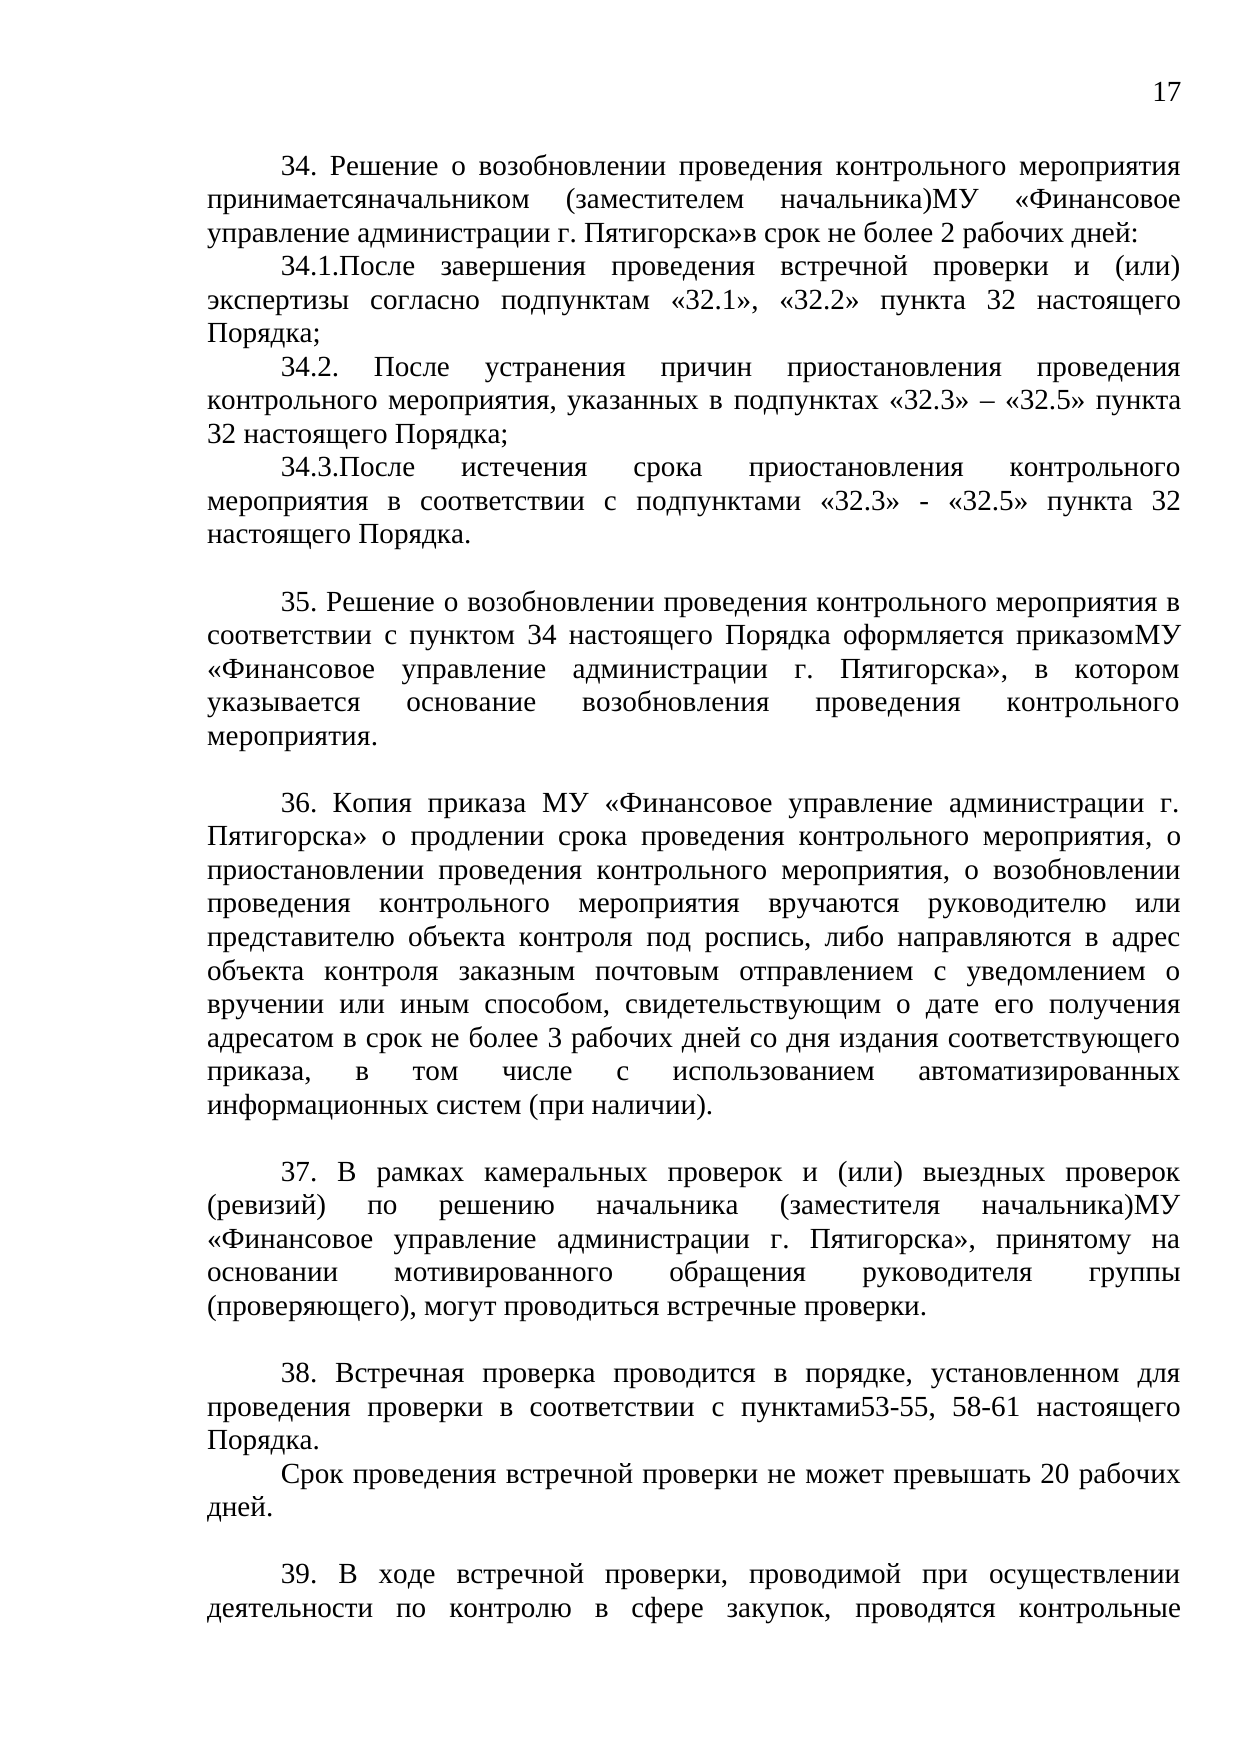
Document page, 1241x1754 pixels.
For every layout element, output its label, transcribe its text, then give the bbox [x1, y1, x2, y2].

text 34.3.После истечения срока приостановления контрольного мероприятия в соответствии с подпунктами «32.3» - «32.5» пункта 32 настоящего Порядка. [207, 449, 1181, 550]
text 36. Копия приказа МУ «Финансовое управление администрации г. Пятигорска» о продлении срока проведения контрольного мероприятия, о приостановлении проведения контрольного мероприятия, о возобновлении проведения контрольного мероприятия вручаются руководителю или представителю объекта контроля под роспись, либо направляются в адрес объекта контроля заказным почтовым отправлением с уведомлением о вручении или иным способом, свидетельствующим о дате его получения адресатом в срок не более 3 рабочих дней со дня издания соответствующего приказа, в том числе с использованием автоматизированных информационных систем (при наличии). [207, 785, 1181, 1120]
text 34.2. После устранения причин приостановления проведения контрольного мероприятия, указанных в подпунктах «32.3» – «32.5» пункта 32 настоящего Порядка; [207, 349, 1181, 449]
text 34.1.После завершения проведения встречной проверки и (или) экспертизы согласно подпунктам «32.1», «32.2» пункта 32 настоящего Порядка; [207, 248, 1181, 349]
text 34. Решение о возобновлении проведения контрольного мероприятия принимаетсяначальником (заместителем начальника)МУ «Финансовое управление администрации г. Пятигорска»в срок не более 2 рабочих дней: [207, 148, 1181, 248]
text 38. Встречная проверка проводится в порядке, установленном для проведения проверки в соответствии с пунктами53-55, 58-61 настоящего Порядка. [207, 1355, 1181, 1456]
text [207, 1556, 1181, 1623]
text 35. Решение о возобновлении проведения контрольного мероприятия в соответствии с пунктом 34 настоящего Порядка оформляется приказомМУ «Финансовое управление администрации г. Пятигорска», в котором указывается основание возобновления проведения контрольного мероприятия. [207, 584, 1181, 751]
text Срок проведения встречной проверки не может превышать 20 рабочих дней. [207, 1456, 1181, 1523]
text 37. В рамках камеральных проверок и (или) выездных проверок (ревизий) по решению начальника (заместителя начальника)МУ «Финансовое управление администрации г. Пятигорска», принятому на основании мотивированного обращения руководителя группы (проверяющего), могут проводиться встречные проверки. [207, 1154, 1181, 1322]
